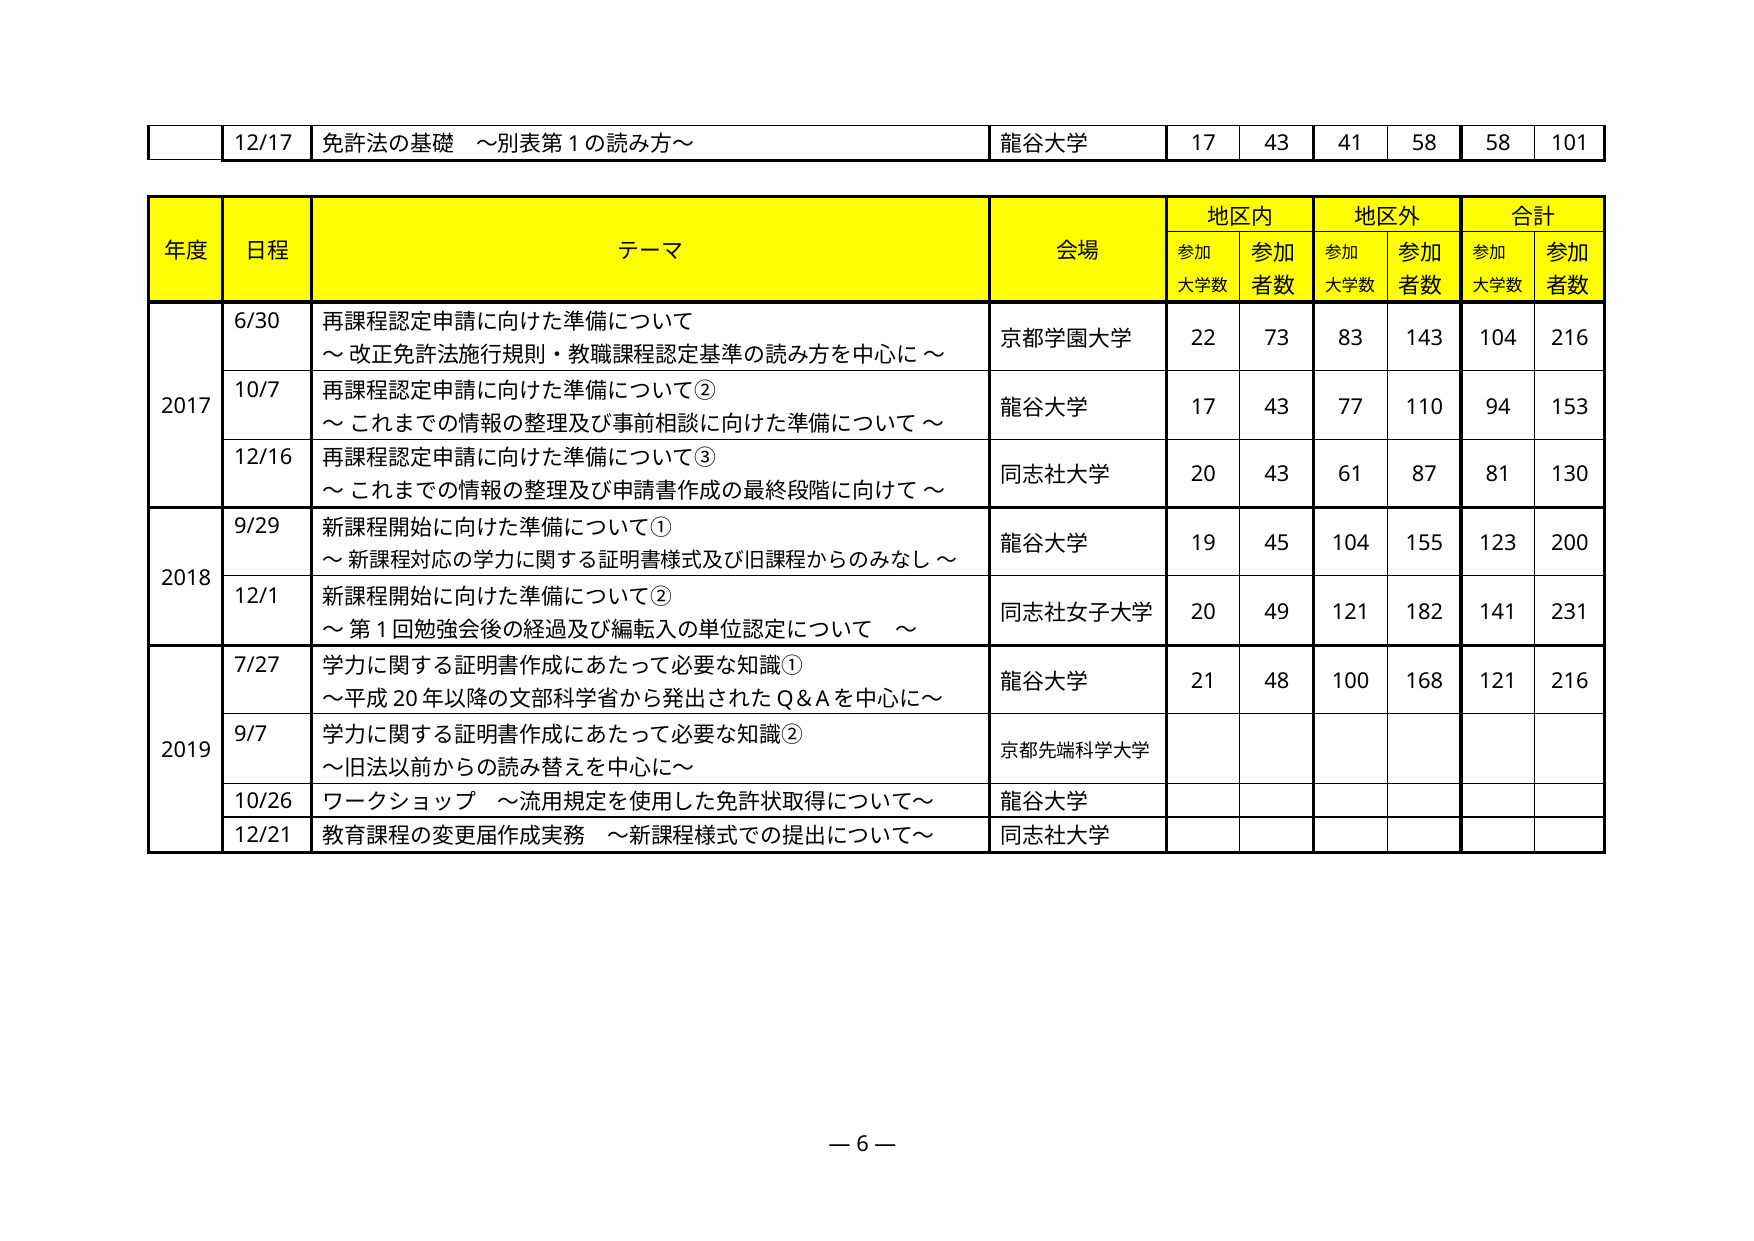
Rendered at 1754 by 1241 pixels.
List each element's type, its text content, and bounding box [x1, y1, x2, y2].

table_cell 41 [1315, 126, 1387, 159]
table_cell 104 [1315, 509, 1387, 575]
table_cell 17 [1168, 371, 1239, 439]
table_cell 48 [1240, 647, 1312, 713]
table_cell 龍谷大学 [991, 647, 1165, 713]
table_cell [1240, 784, 1312, 816]
table_header 合計 [1463, 198, 1603, 231]
table_cell 22 [1168, 304, 1239, 369]
table_header 地区外 [1315, 198, 1459, 231]
table_cell 再課程認定申請に向けた準備について ～ 改正免許法施行規則・教職課程認定基準の読み方を中心に ～ [313, 304, 988, 369]
table_cell 200 [1535, 509, 1603, 575]
table_cell 2018 [150, 509, 221, 644]
table_cell 94 [1463, 371, 1534, 439]
table_cell [1168, 818, 1239, 851]
table_cell 9/29 [224, 509, 310, 575]
table_cell 再課程認定申請に向けた準備について③ ～ これまでの情報の整理及び申請書作成の最終段階に向けて ～ [313, 440, 988, 506]
table_cell 免許法の基礎 ～別表第1の読み方～ [313, 126, 988, 159]
table_cell 20 [1168, 576, 1239, 644]
table_cell 216 [1535, 647, 1603, 713]
table_cell [1388, 818, 1459, 851]
table_cell 12/16 [224, 440, 310, 506]
table_cell 参加 者数 [1388, 232, 1459, 300]
table_cell 12/1 [224, 576, 310, 644]
table_cell 231 [1535, 576, 1603, 644]
table_cell [1463, 714, 1534, 782]
table_cell 教育課程の変更届作成実務 ～新課程様式での提出について～ [313, 818, 988, 851]
table_cell 58 [1388, 126, 1459, 159]
table_cell [1388, 784, 1459, 816]
table_cell 216 [1535, 304, 1603, 369]
table_cell 17 [1168, 126, 1239, 159]
table_cell 141 [1463, 576, 1534, 644]
table_cell 43 [1240, 126, 1312, 159]
table_cell ワークショップ ～流用規定を使用した免許状取得について～ [313, 784, 988, 816]
table_cell [1240, 818, 1312, 851]
table_cell 10/26 [224, 784, 310, 816]
table_cell 再課程認定申請に向けた準備について② ～ これまでの情報の整理及び事前相談に向けた準備について ～ [313, 371, 988, 439]
table_cell 104 [1463, 304, 1534, 369]
table_cell 龍谷大学 [991, 126, 1165, 159]
table_header 日程 [224, 198, 310, 300]
table_cell 43 [1240, 440, 1312, 506]
table_cell 87 [1388, 440, 1459, 506]
table_cell 2019 [150, 647, 221, 851]
table_cell 6/30 [224, 304, 310, 369]
table_cell 12/17 [224, 126, 310, 159]
table_cell 同志社大学 [991, 440, 1165, 506]
table_cell 121 [1463, 647, 1534, 713]
table_cell 121 [1315, 576, 1387, 644]
table_cell 学力に関する証明書作成にあたって必要な知識① ～平成20年以降の文部科学省から発出されたQ＆Aを中心に～ [313, 647, 988, 713]
table_cell [1463, 818, 1534, 851]
table_cell 81 [1463, 440, 1534, 506]
table_cell [1315, 784, 1387, 816]
table_cell 参加 大学数 [1315, 232, 1387, 300]
table_cell 153 [1535, 371, 1603, 439]
table_cell 参加 者数 [1535, 232, 1603, 300]
table_header 地区内 [1168, 198, 1312, 231]
table_cell 49 [1240, 576, 1312, 644]
table_cell 京都学園大学 [991, 304, 1165, 369]
table_cell 龍谷大学 [991, 509, 1165, 575]
table_cell 130 [1535, 440, 1603, 506]
table_cell 100 [1315, 647, 1387, 713]
table_cell [1168, 784, 1239, 816]
table_cell 龍谷大学 [991, 784, 1165, 816]
table_cell 168 [1388, 647, 1459, 713]
table_cell 9/7 [224, 714, 310, 782]
table_cell 12/21 [224, 818, 310, 851]
table_cell [1535, 818, 1603, 851]
table_cell [1315, 818, 1387, 851]
table_cell 155 [1388, 509, 1459, 575]
table_cell 58 [1463, 126, 1534, 159]
table_cell [1535, 784, 1603, 816]
table_cell 182 [1388, 576, 1459, 644]
table_cell 123 [1463, 509, 1534, 575]
table_cell 73 [1240, 304, 1312, 369]
table_cell 61 [1315, 440, 1387, 506]
table_cell [1535, 714, 1603, 782]
table_cell [1463, 784, 1534, 816]
table_cell [1315, 714, 1387, 782]
table_cell [1168, 714, 1239, 782]
table_cell [1240, 714, 1312, 782]
table_cell 45 [1240, 509, 1312, 575]
table_cell 同志社大学 [991, 818, 1165, 851]
table_cell 110 [1388, 371, 1459, 439]
table_header 会場 [991, 198, 1165, 300]
table_cell 龍谷大学 [991, 371, 1165, 439]
table_cell 77 [1315, 371, 1387, 439]
table_cell 新課程開始に向けた準備について② ～ 第1回勉強会後の経過及び編転入の単位認定について ～ [313, 576, 988, 644]
table_cell 7/27 [224, 647, 310, 713]
table_cell 21 [1168, 647, 1239, 713]
table_cell 143 [1388, 304, 1459, 369]
table_cell 参加 大学数 [1463, 232, 1534, 300]
table_cell 2017 [150, 304, 221, 506]
table_cell 101 [1535, 126, 1603, 159]
table_cell 20 [1168, 440, 1239, 506]
table_cell 19 [1168, 509, 1239, 575]
table_cell 同志社女子大学 [991, 576, 1165, 644]
table_cell 学力に関する証明書作成にあたって必要な知識② ～旧法以前からの読み替えを中心に～ [313, 714, 988, 782]
table_cell 新課程開始に向けた準備について① ～ 新課程対応の学力に関する証明書様式及び旧課程からのみなし ～ [313, 509, 988, 575]
table_cell 10/7 [224, 371, 310, 439]
table_cell [1388, 714, 1459, 782]
table_header テーマ [313, 198, 988, 300]
table_cell 参加 大学数 [1168, 232, 1239, 300]
table_cell 京都先端科学大学 [991, 714, 1165, 782]
table_cell 参加 者数 [1240, 232, 1312, 300]
table_header 年度 [150, 198, 221, 300]
table_cell 43 [1240, 371, 1312, 439]
table_cell 83 [1315, 304, 1387, 369]
